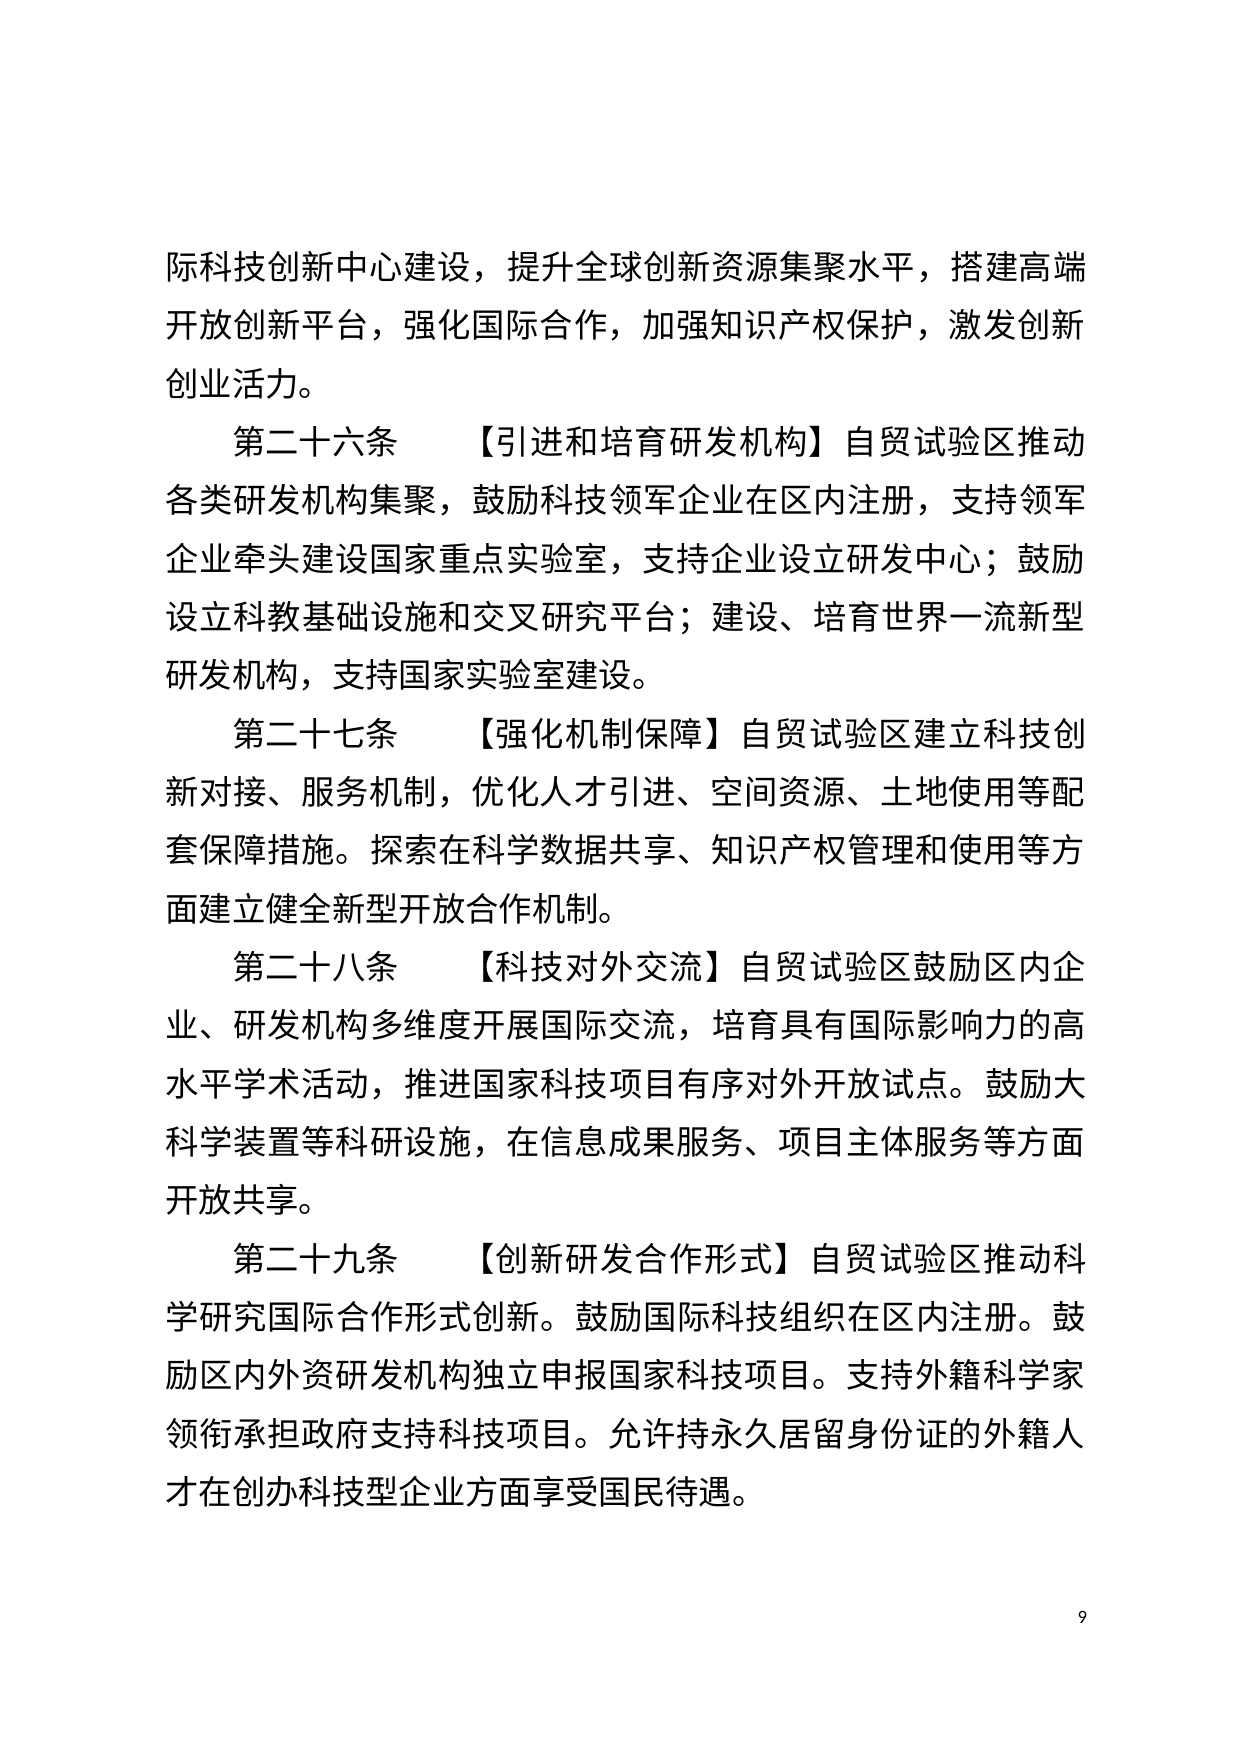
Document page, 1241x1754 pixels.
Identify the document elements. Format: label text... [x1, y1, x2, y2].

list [165, 233, 1087, 408]
list 【引进和培育研发机构】自贸试验区推动各类研发机构集聚，鼓励科技领军企业在区内注册，支持领军企业牵头建设国家重点实验室，支持企业设立研发中心；鼓励设立科教基础设施和交叉研究平台；建设、培育世界一流新型研发机构，支持国家实验室建设。 [165, 408, 1087, 699]
list 【科技对外交流】自贸试验区鼓励区内企业、研发机构多维度开展国际交流，培育具有国际影响力的高水平学术活动，推进国家科技项目有序对外开放试点。鼓励大科学装置等科研设施，在信息成果服务、项目主体服务等方面开放共享。 [165, 933, 1087, 1224]
list 【强化机制保障】自贸试验区建立科技创新对接、服务机制，优化人才引进、空间资源、土地使用等配套保障措施。探索在科学数据共享、知识产权管理和使用等方面建立健全新型开放合作机制。 [165, 699, 1087, 933]
list 【创新研发合作形式】自贸试验区推动科学研究国际合作形式创新。鼓励国际科技组织在区内注册。鼓励区内外资研发机构独立申报国家科技项目。支持外籍科学家领衔承担政府支持科技项目。允许持永久居留身份证的外籍人才在创办科技型企业方面享受国民待遇。 [165, 1224, 1087, 1516]
